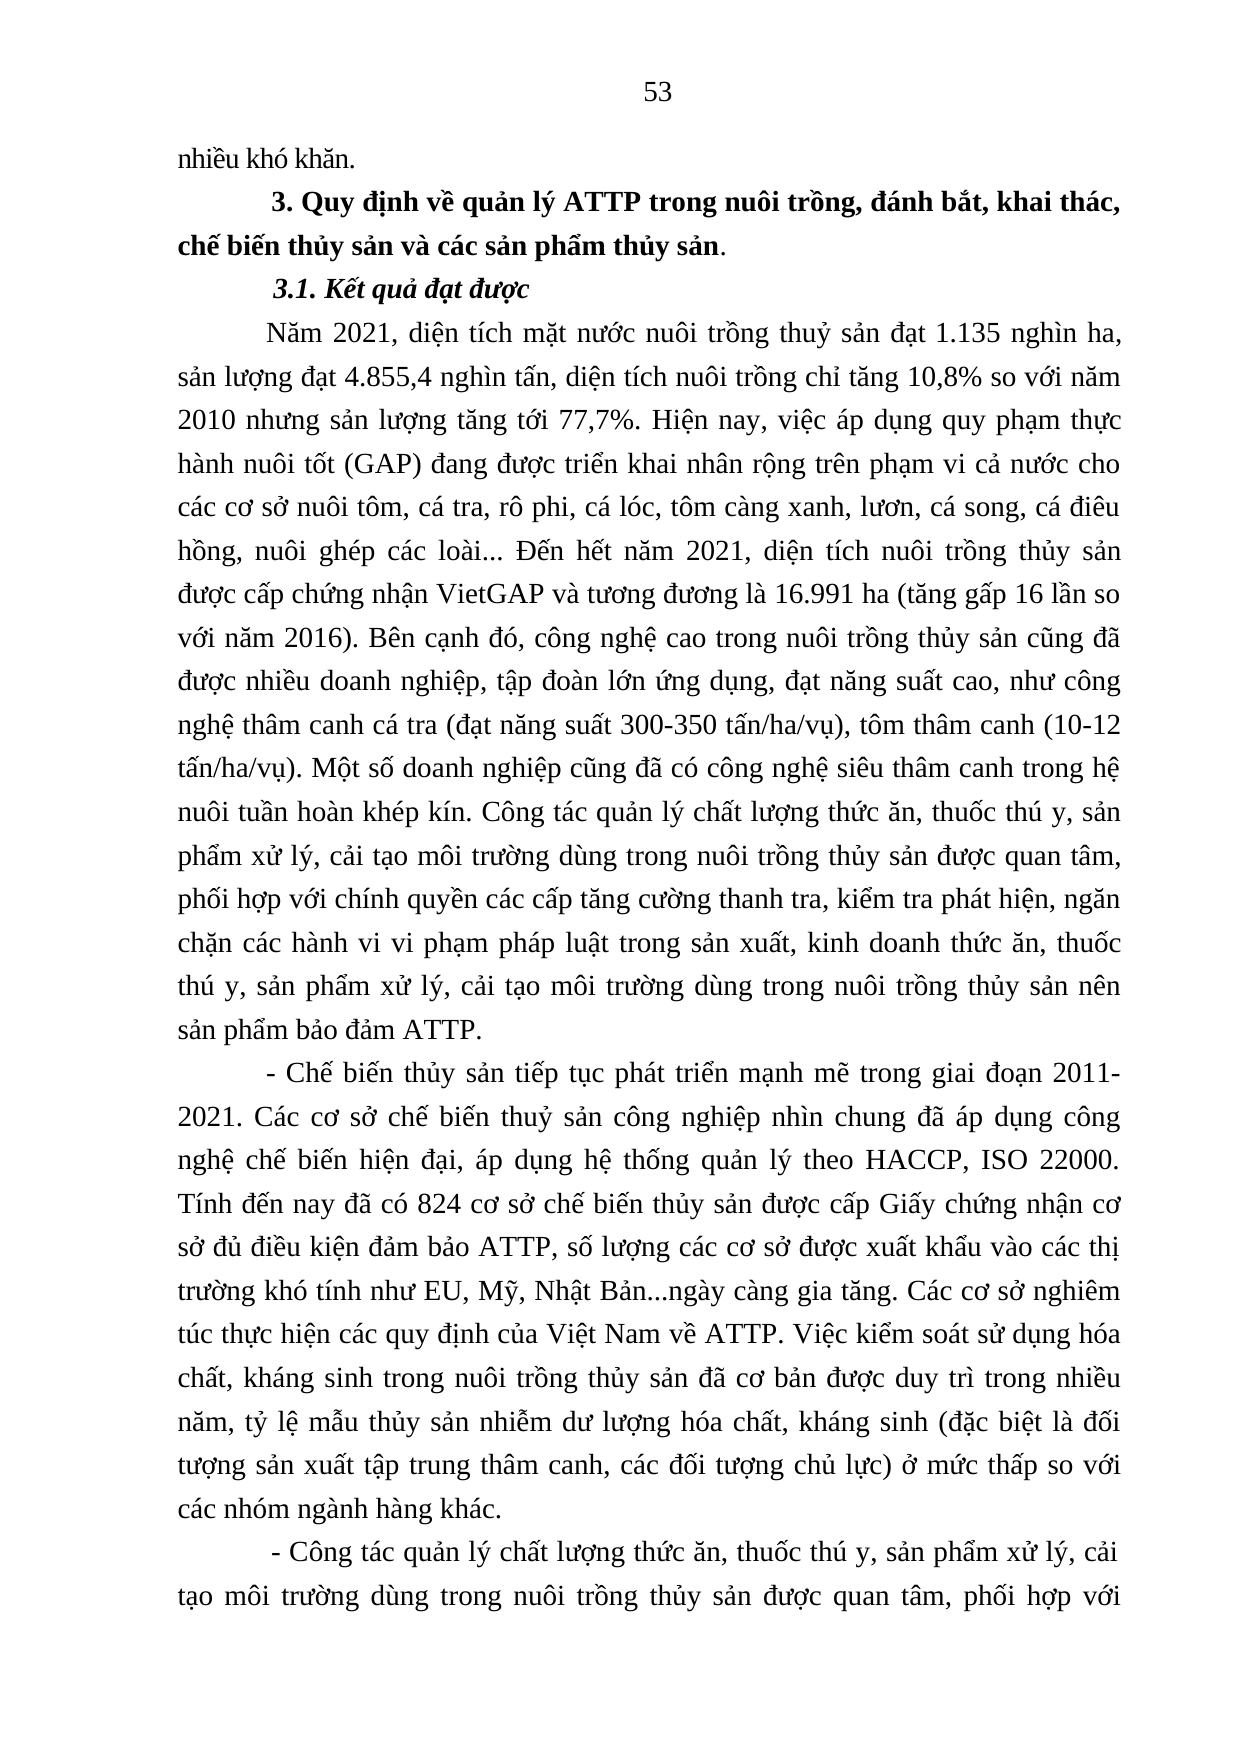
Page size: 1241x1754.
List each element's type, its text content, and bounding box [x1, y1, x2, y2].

text Năm 2021, diện tích mặt nước nuôi trồng thuỷ sản đạt 1.135 nghìn ha, sản lượng đạt 4.855,4 nghìn tấn, diện tích nuôi trồng chỉ tăng 10,8% so với năm 2010 nhưng sản lượng tăng tới 77,7%. Hiện nay, việc áp dụng quy phạm thực hành nuôi tốt (GAP) đang được triển khai nhân rộng trên phạm vi cả nước cho các cơ sở nuôi tôm, cá tra, rô phi, cá lóc, tôm càng xanh, lươn, cá song, cá điêu hồng, nuôi ghép các loài... Đến hết năm 2021, diện tích nuôi trồng thủy sản được cấp chứng nhận VietGAP và tương đương là 16.991 ha (tăng gấp 16 lần so với năm 2016). Bên cạnh đó, công nghệ cao trong nuôi trồng thủy sản cũng đã được nhiều doanh nghiệp, tập đoàn lớn ứng dụng, đạt năng suất cao, như công nghệ thâm canh cá tra (đạt năng suất 300-350 tấn/ha/vụ), tôm thâm canh (10-12 tấn/ha/vụ). Một số doanh nghiệp cũng đã có công nghệ siêu thâm canh trong hệ nuôi tuần hoàn khép kín. Công tác quản lý chất lượng thức ăn, thuốc thú y, sản phẩm xử lý, cải tạo môi trường dùng trong nuôi trồng thủy sản được quan tâm, phối hợp với chính quyền các cấp tăng cường thanh tra, kiểm tra phát hiện, ngăn chặn các hành vi vi phạm pháp luật trong sản xuất, kinh doanh thức ăn, thuốc thú y, sản phẩm xử lý, cải tạo môi trường dùng trong nuôi trồng thủy sản nên sản phẩm bảo đảm ATTP. [177, 392, 1122, 1045]
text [177, 1534, 1122, 1611]
text 3.1. Kết quả đạt được [177, 272, 1122, 305]
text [177, 141, 1122, 174]
text 3. Quy định về quản lý ATTP trong nuôi trồng, đánh bắt, khai thác, chế biến thủy sản và các sản phẩm thủy sản. [177, 184, 1122, 262]
text - Chế biến thủy sản tiếp tục phát triển mạnh mẽ trong giai đoạn 2011-2021. Các cơ sở chế biến thuỷ sản công nghiệp nhìn chung đã áp dụng công nghệ chế biến hiện đại, áp dụng hệ thống quản lý theo HACCP, ISO 22000. Tính đến nay đã có 824 cơ sở chế biến thủy sản được cấp Giấy chứng nhận cơ sở đủ điều kiện đảm bảo ATTP, số lượng các cơ sở được xuất khẩu vào các thị trường khó tính như EU, Mỹ, Nhật Bản...ngày càng gia tăng. Các cơ sở nghiêm túc thực hiện các quy định của Việt Nam về ATTP. Việc kiểm soát sử dụng hóa chất, kháng sinh trong nuôi trồng thủy sản đã cơ bản được duy trì trong nhiều năm, tỷ lệ mẫu thủy sản nhiễm dư lượng hóa chất, kháng sinh (đặc biệt là đối tượng sản xuất tập trung thâm canh, các đối tượng chủ lực) ở mức thấp so với các nhóm ngành hàng khác. [177, 1055, 1122, 1524]
